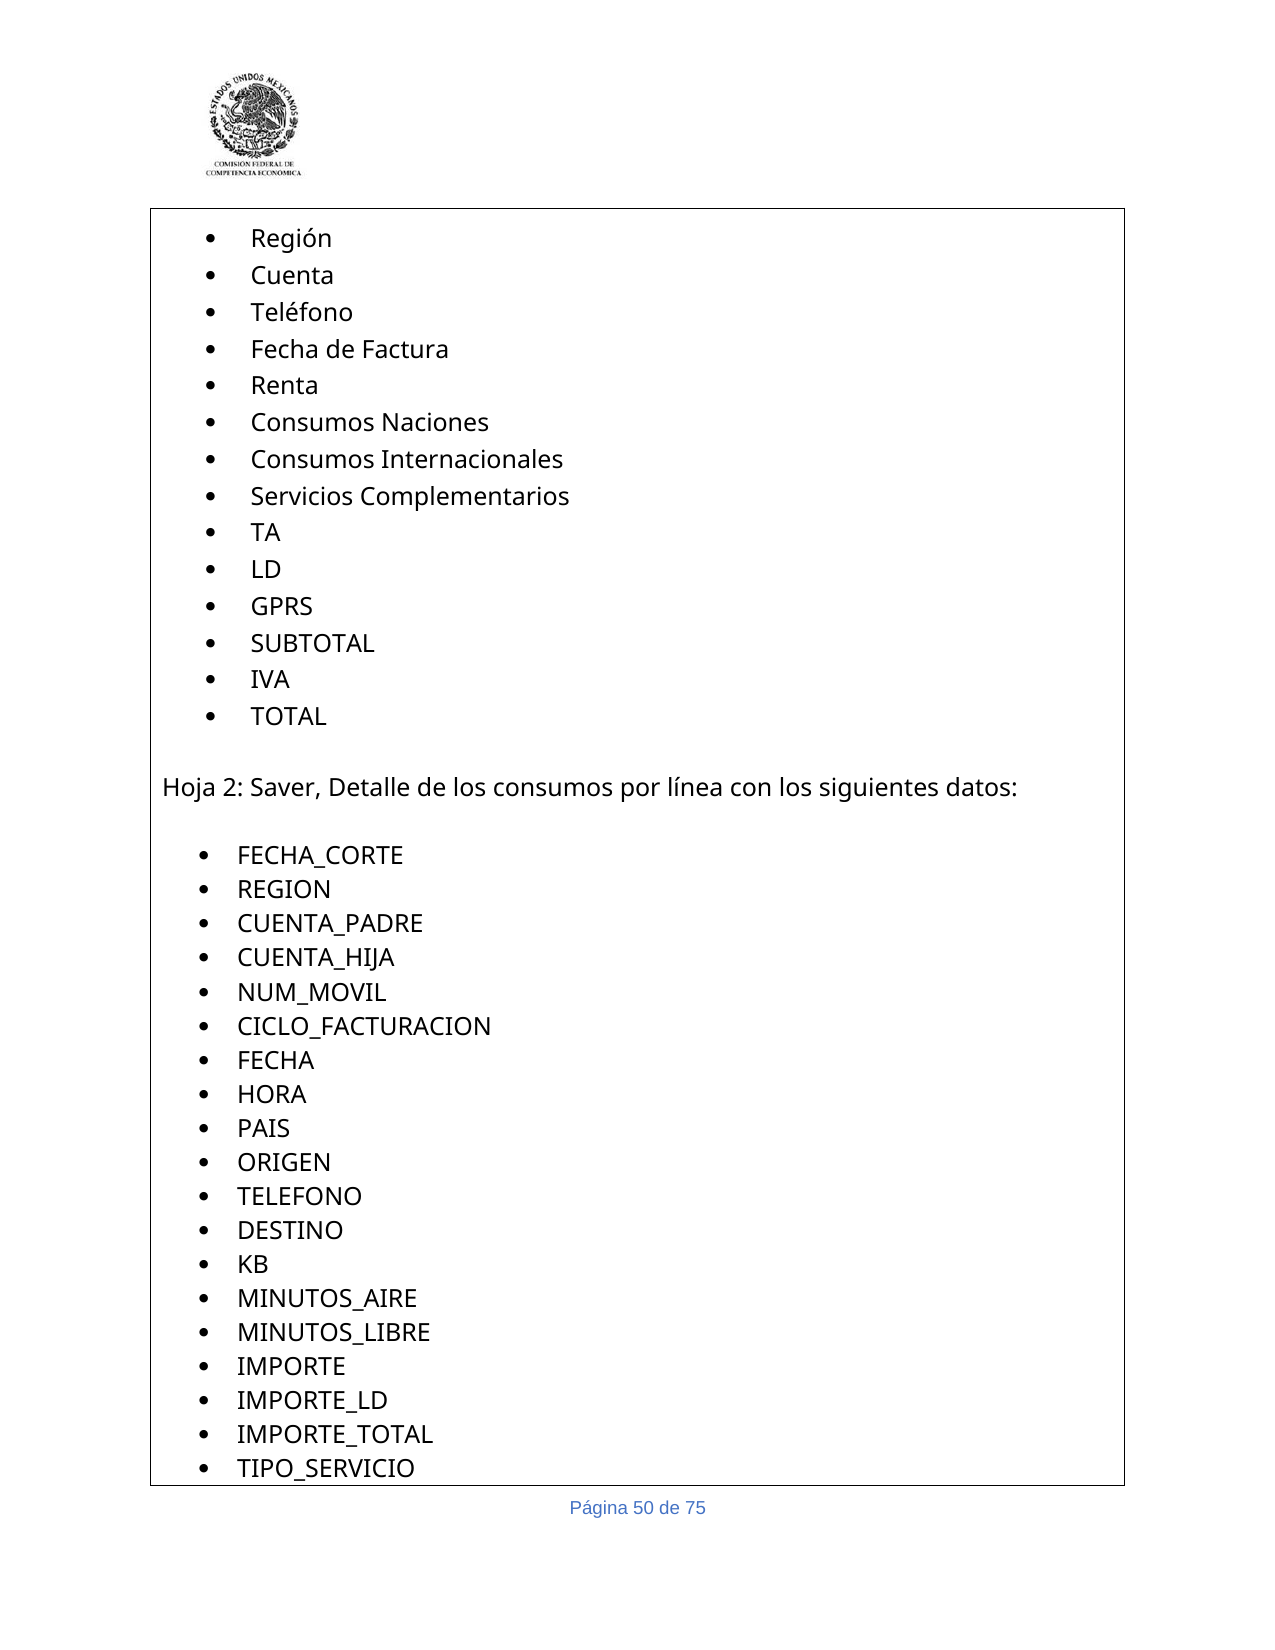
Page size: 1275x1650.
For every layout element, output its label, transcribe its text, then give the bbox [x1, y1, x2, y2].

picture [188, 73, 322, 179]
